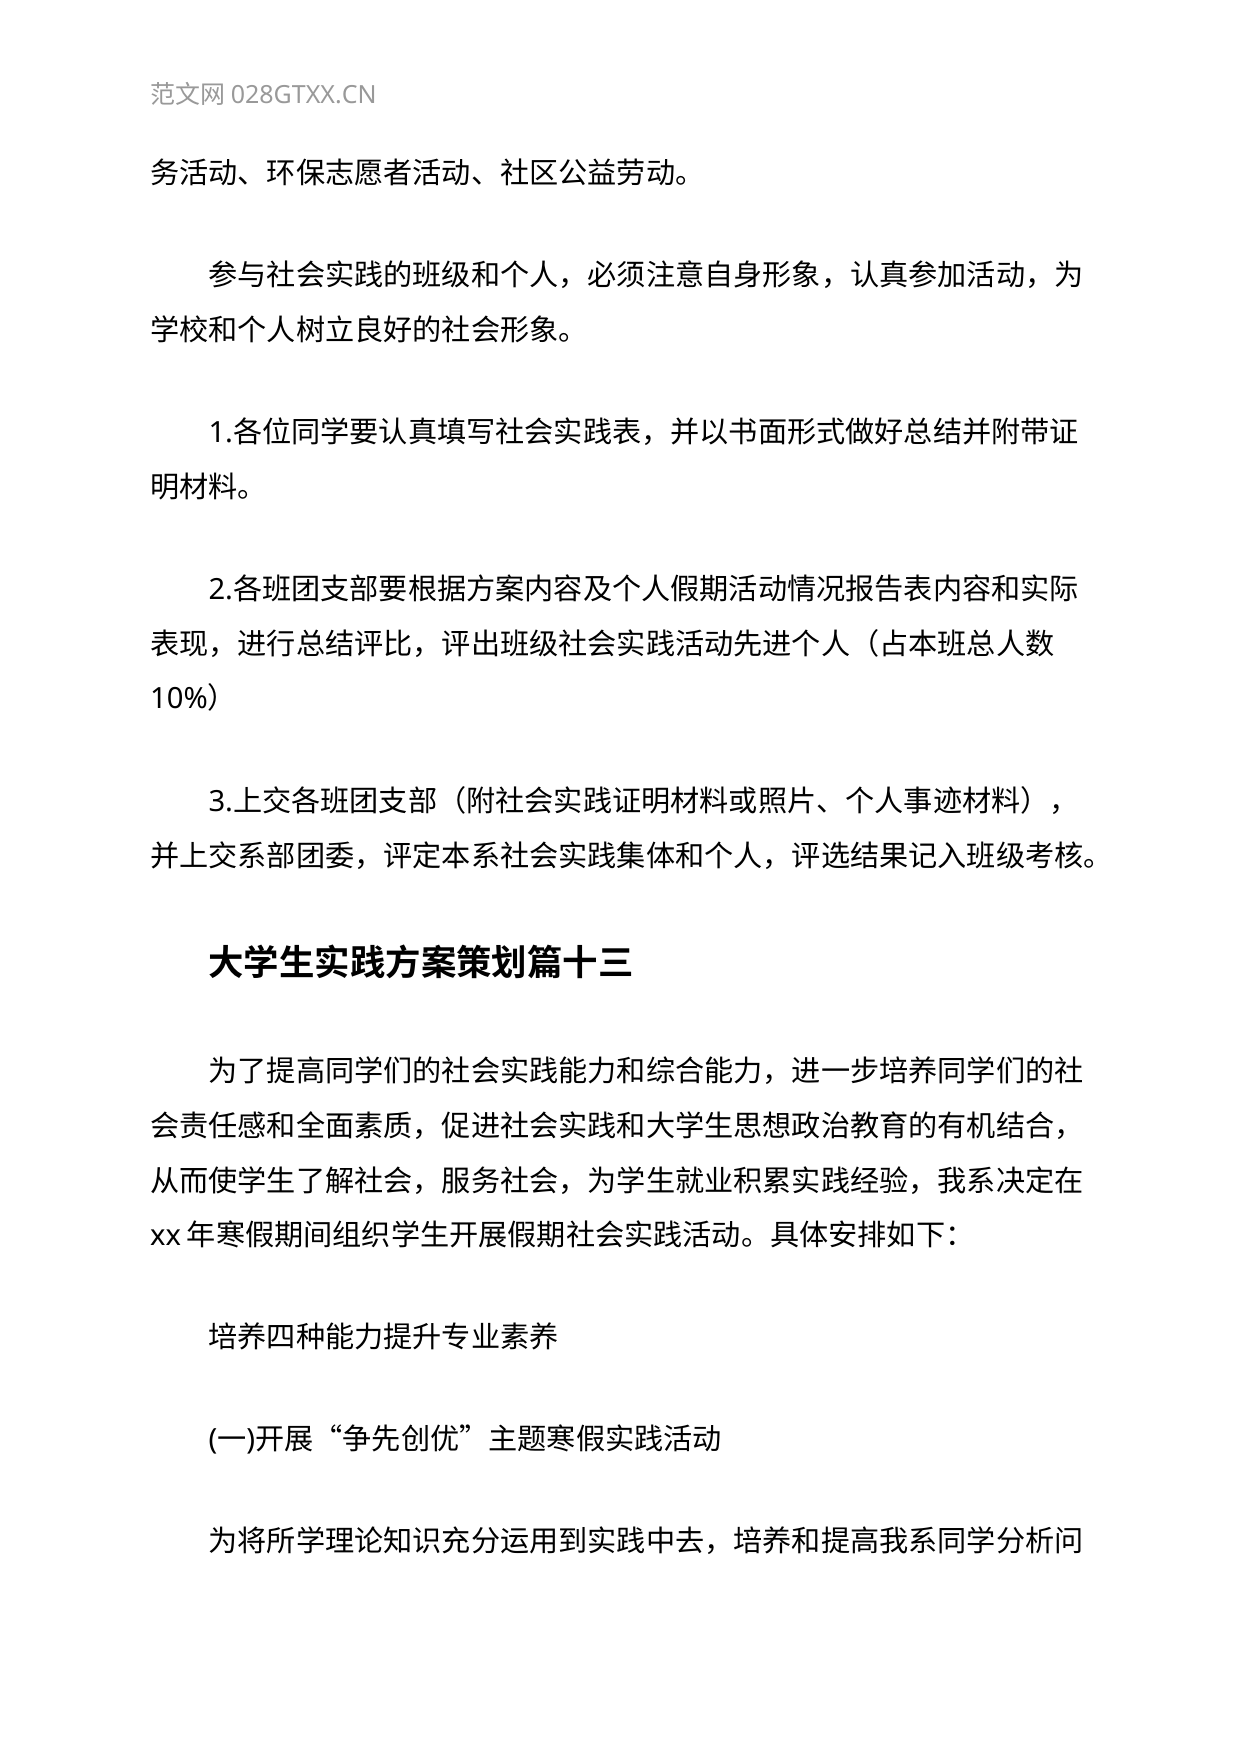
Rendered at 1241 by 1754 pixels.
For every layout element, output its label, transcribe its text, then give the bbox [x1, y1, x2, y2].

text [150, 1518, 1090, 1560]
text (一)开展“争先创优”主题寒假实践活动 [150, 1416, 1090, 1458]
text 参与社会实践的班级和个人，必须注意自身形象，认真参加活动，为学校和个人树立良好的社会形象。 [150, 252, 1090, 349]
text 培养四种能力提升专业素养 [150, 1314, 1090, 1356]
text 1.各位同学要认真填写社会实践表，并以书面形式做好总结并附带证明材料。 [150, 408, 1090, 506]
text 3.上交各班团支部（附社会实践证明材料或照片、个人事迹材料），并上交系部团委，评定本系社会实践集体和个人，评选结果记入班级考核。 [150, 777, 1090, 874]
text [150, 150, 1090, 192]
text 2.各班团支部要根据方案内容及个人假期活动情况报告表内容和实际表现，进行总结评比，评出班级社会实践活动先进个人（占本班总人数10%） [150, 565, 1090, 717]
text 大学生实践方案策划篇十三 [150, 934, 1090, 985]
text 为了提高同学们的社会实践能力和综合能力，进一步培养同学们的社会责任感和全面素质，促进社会实践和大学生思想政治教育的有机结合，从而使学生了解社会，服务社会，为学生就业积累实践经验，我系决定在xx年寒假期间组织学生开展假期社会实践活动。具体安排如下： [150, 1047, 1090, 1254]
